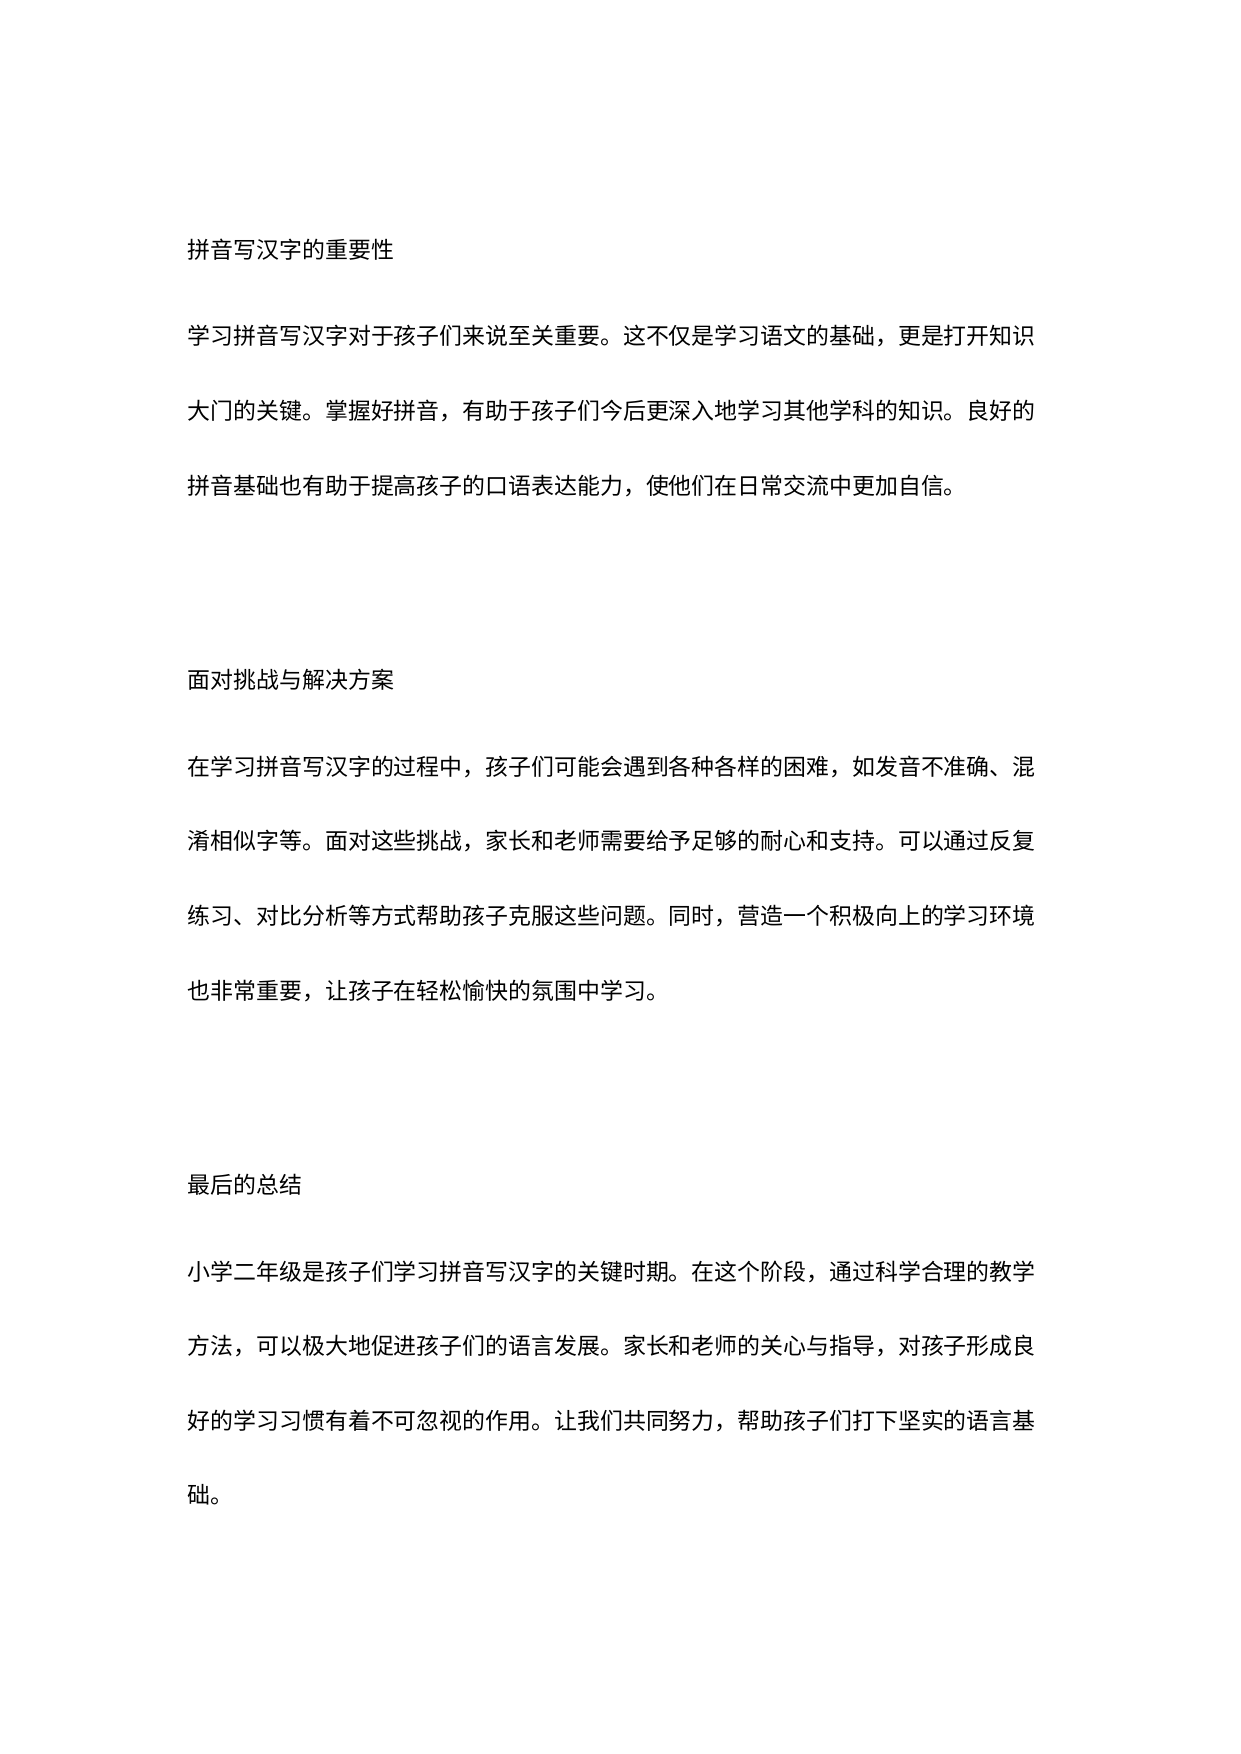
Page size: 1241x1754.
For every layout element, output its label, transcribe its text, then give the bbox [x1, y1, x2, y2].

text 最后的总结 [187, 1151, 1053, 1216]
text 拼音写汉字的重要性 [187, 216, 1053, 281]
text 小学二年级是孩子们学习拼音写汉字的关键时期。在这个阶段，通过科学合理的教学方法，可以极大地促进孩子们的语言发展。家长和老师的关心与指导，对孩子形成良好的学习习惯有着不可忽视的作用。让我们共同努力，帮助孩子们打下坚实的语言基础。 [187, 1237, 1053, 1527]
text 学习拼音写汉字对于孩子们来说至关重要。这不仅是学习语文的基础，更是打开知识大门的关键。掌握好拼音，有助于孩子们今后更深入地学习其他学科的知识。良好的拼音基础也有助于提高孩子的口语表达能力，使他们在日常交流中更加自信。 [187, 302, 1053, 517]
text 在学习拼音写汉字的过程中，孩子们可能会遇到各种各样的困难，如发音不准确、混淆相似字等。面对这些挑战，家长和老师需要给予足够的耐心和支持。可以通过反复练习、对比分析等方式帮助孩子克服这些问题。同时，营造一个积极向上的学习环境也非常重要，让孩子在轻松愉快的氛围中学习。 [187, 733, 1053, 1022]
text 面对挑战与解决方案 [187, 646, 1053, 711]
